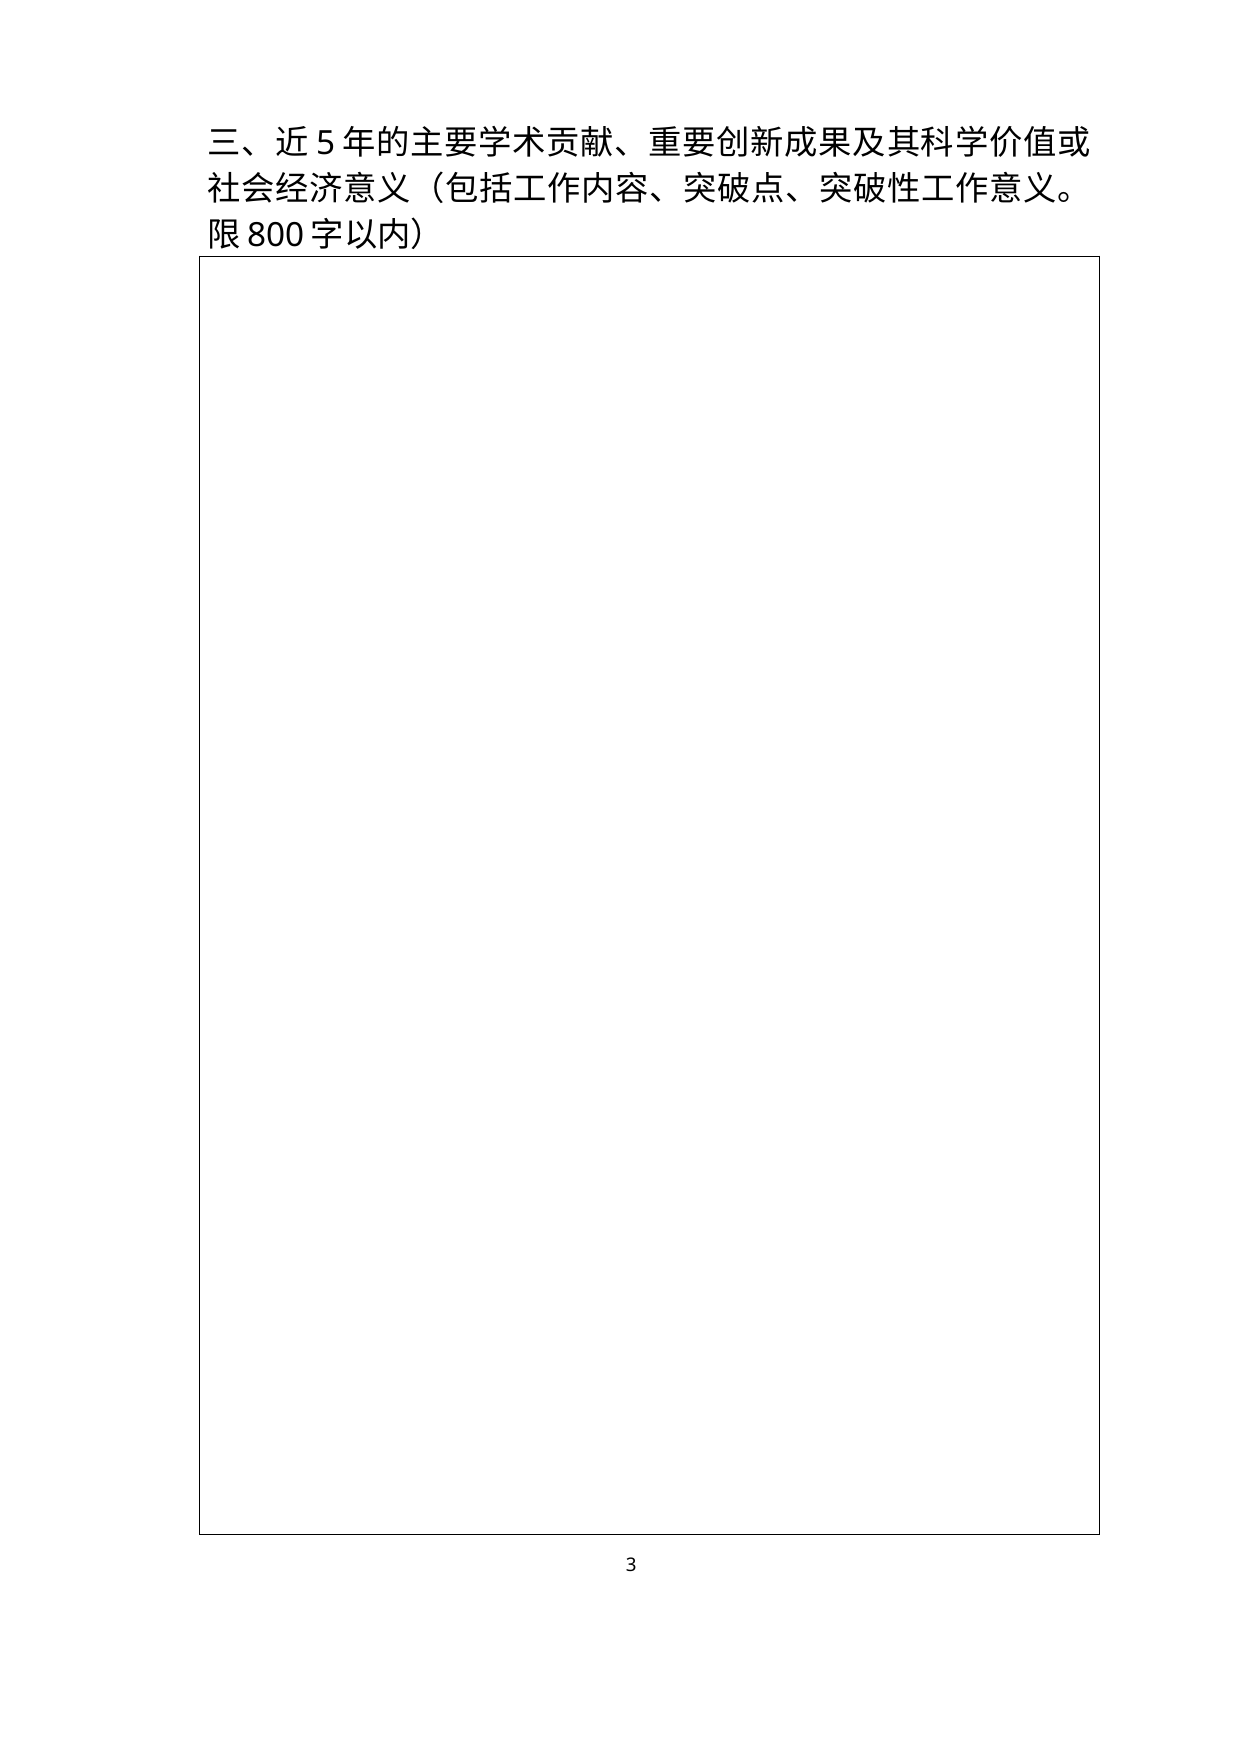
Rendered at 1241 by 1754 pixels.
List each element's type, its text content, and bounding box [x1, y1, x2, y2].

table_header [200, 257, 1099, 1533]
text 三、近5年的主要学术贡献、重要创新成果及其科学价值或社会经济意义（包括工作内容、突破点、突破性工作意义。限800字以内） [207, 118, 1092, 256]
